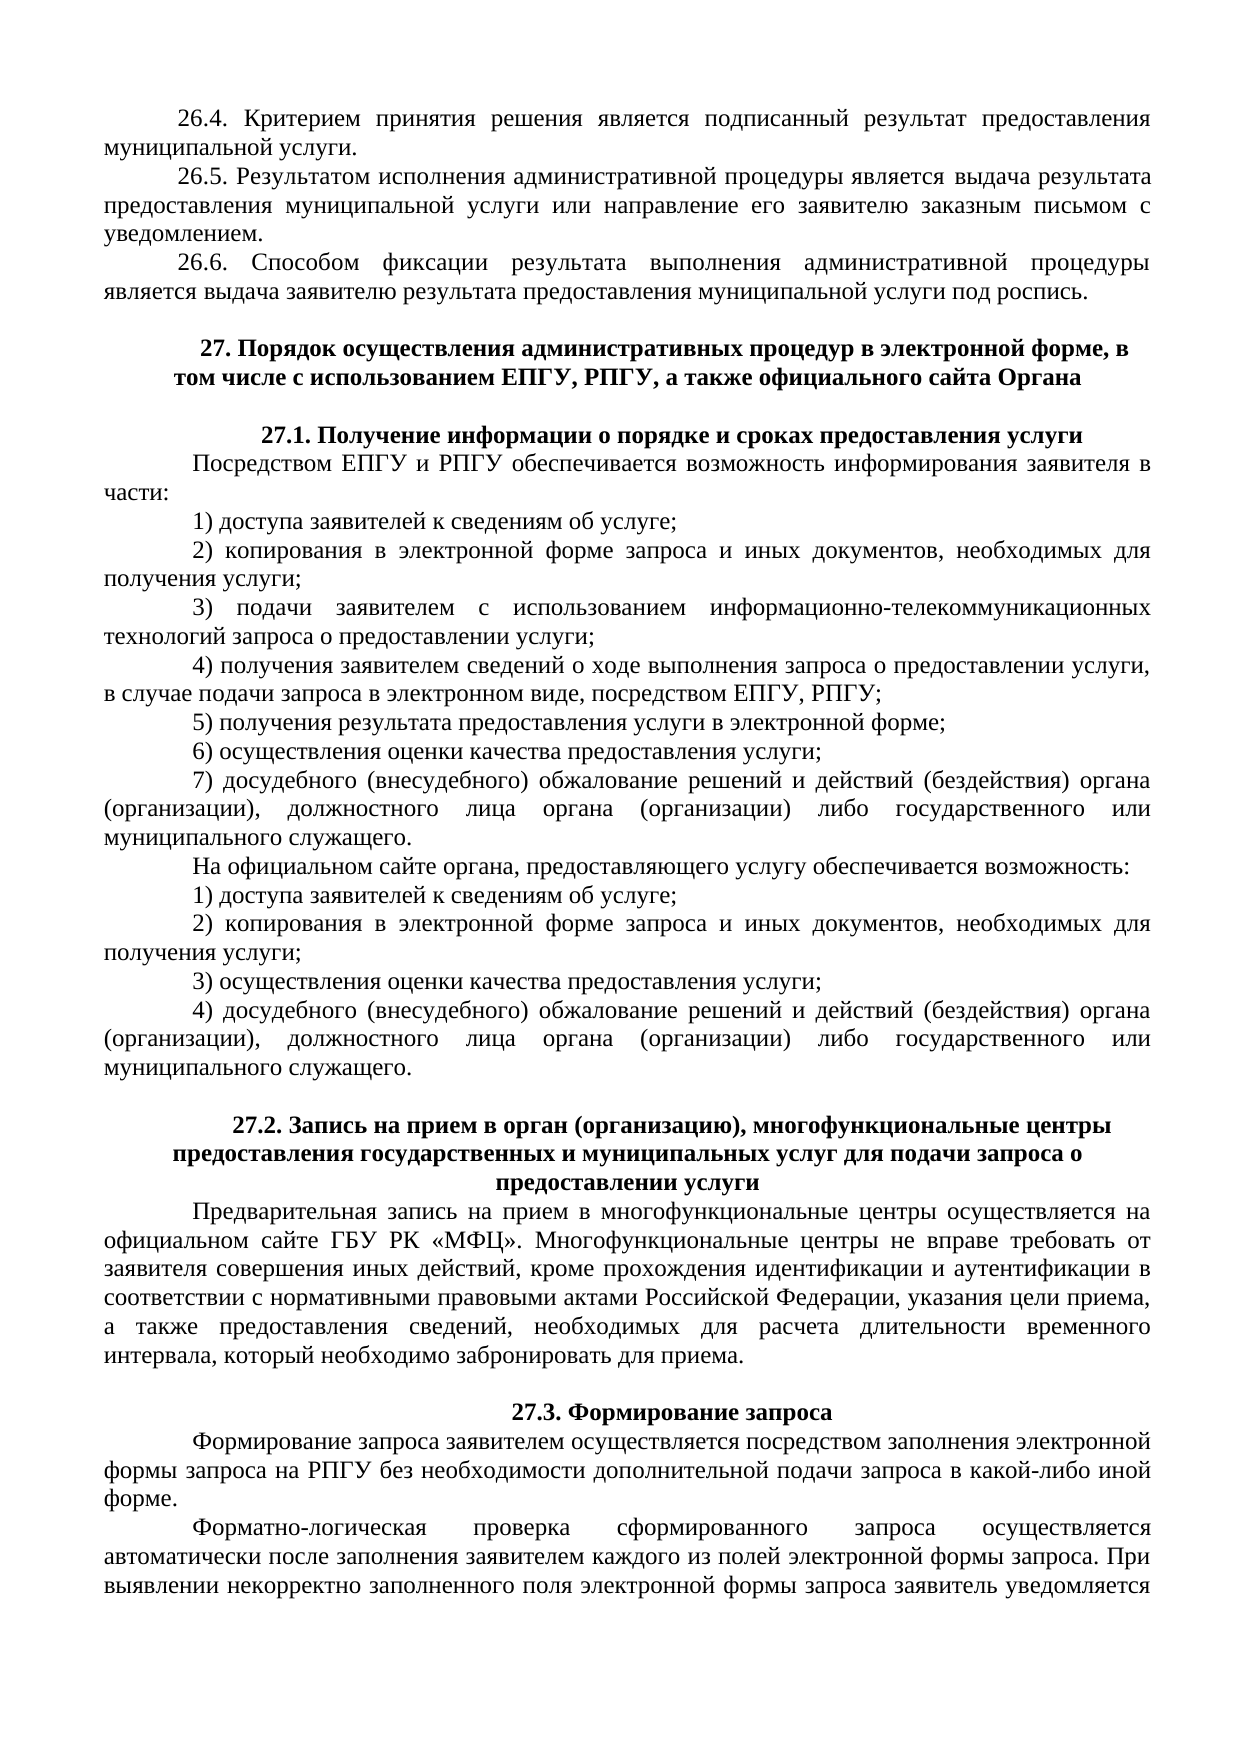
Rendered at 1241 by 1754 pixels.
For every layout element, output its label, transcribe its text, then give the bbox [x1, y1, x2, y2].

text 3) подачи заявителем с использованием информационно-телекоммуникационных технологий запроса о предоставлении услуги; [103, 592, 1152, 650]
text 1) доступа заявителей к сведениям об услуге; [103, 880, 1152, 908]
text 27. Порядок осуществления административных процедур в электронной форме, в том числе с использованием ЕПГУ, РПГУ, а также официального сайта Органа [103, 333, 1152, 391]
text Предварительная запись на прием в многофункциональные центры осуществляется на официальном сайте ГБУ РК «МФЦ». Многофункциональные центры не вправе требовать от заявителя совершения иных действий, кроме прохождения идентификации и аутентификации в соответствии с нормативными правовыми актами Российской Федерации, указания цели приема, а также предоставления сведений, необходимых для расчета длительности временного интервала, который необходимо забронировать для приема. [103, 1196, 1152, 1368]
text 4) досудебного (внесудебного) обжалование решений и действий (бездействия) органа (организации), должностного лица органа (организации) либо государственного или муниципального служащего. [103, 995, 1152, 1081]
text 1) доступа заявителей к сведениям об услуге; [103, 506, 1152, 535]
text Формирование запроса заявителем осуществляется посредством заполнения электронной формы запроса на РПГУ без необходимости дополнительной подачи запроса в какой-либо иной форме. [103, 1426, 1152, 1512]
text 27.1. Получение информации о порядке и сроках предоставления услуги [103, 420, 1152, 448]
text 5) получения результата предоставления услуги в электронной форме; [103, 707, 1152, 736]
text 4) получения заявителем сведений о ходе выполнения запроса о предоставлении услуги, в случае подачи запроса в электронном виде, посредством ЕПГУ, РПГУ; [103, 650, 1152, 707]
text 27.3. Формирование запроса [103, 1397, 1152, 1426]
text 26.5. Результатом исполнения административной процедуры является выдача результата предоставления муниципальной услуги или направление его заявителю заказным письмом с уведомлением. [103, 161, 1152, 247]
text 3) осуществления оценки качества предоставления услуги; [103, 966, 1152, 995]
text 6) осуществления оценки качества предоставления услуги; [103, 736, 1152, 765]
text На официальном сайте органа, предоставляющего услугу обеспечивается возможность: [103, 851, 1152, 880]
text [103, 1512, 1152, 1598]
text 7) досудебного (внесудебного) обжалование решений и действий (бездействия) органа (организации), должностного лица органа (организации) либо государственного или муниципального служащего. [103, 765, 1152, 851]
text 27.2. Запись на прием в орган (организацию), многофункциональные центры предоставления государственных и муниципальных услуг для подачи запроса о предоставлении услуги [103, 1110, 1152, 1196]
text 26.4. Критерием принятия решения является подписанный результат предоставления муниципальной услуги. [103, 103, 1152, 161]
text 2) копирования в электронной форме запроса и иных документов, необходимых для получения услуги; [103, 535, 1152, 592]
text 2) копирования в электронной форме запроса и иных документов, необходимых для получения услуги; [103, 908, 1152, 966]
text Посредством ЕПГУ и РПГУ обеспечивается возможность информирования заявителя в части: [103, 448, 1152, 506]
text 26.6. Способом фиксации результата выполнения административной процедуры является выдача заявителю результата предоставления муниципальной услуги под роспись. [103, 247, 1152, 305]
